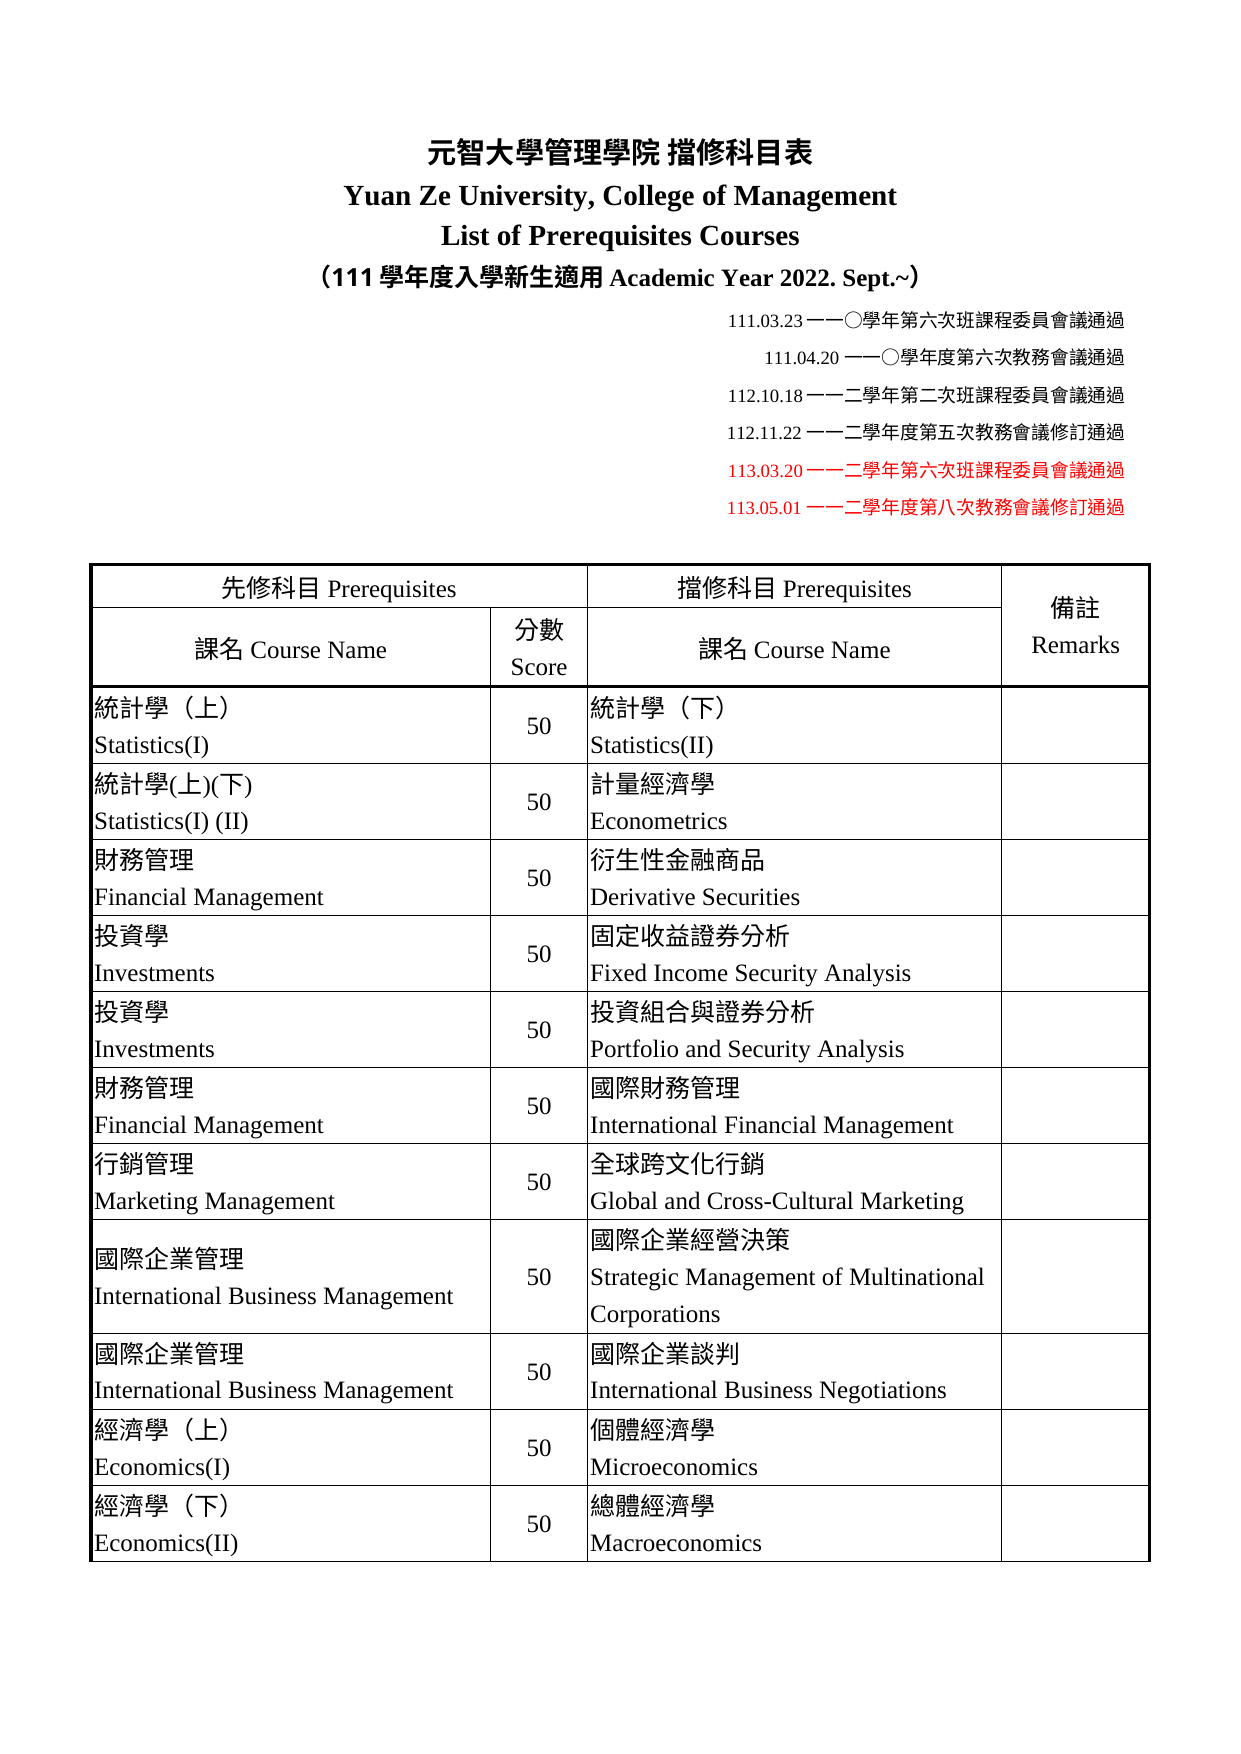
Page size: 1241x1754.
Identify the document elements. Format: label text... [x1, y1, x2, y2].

table_cell 行銷管理 Marketing Management [93, 1144, 490, 1219]
table_cell [1002, 1220, 1148, 1333]
table_cell [1002, 992, 1148, 1067]
table_cell 國際企業經營決策 Strategic Management of Multinational Corporations [588, 1220, 1001, 1333]
table_cell [1002, 840, 1148, 915]
table_cell 分數 Score [491, 608, 587, 685]
list 113.03.20一一二學年第六次班課程委員會議通過 [328, 450, 1125, 488]
table_cell 全球跨文化行銷 Global and Cross-Cultural Marketing [588, 1144, 1001, 1219]
table_cell [1002, 916, 1148, 991]
table_cell [1002, 1410, 1148, 1485]
table_cell 固定收益證券分析 Fixed Income Security Analysis [588, 916, 1001, 991]
text 元智大學管理學院 擋修科目表 [187, 130, 1053, 172]
table_cell [1002, 764, 1148, 839]
text （111學年度入學新生適用Academic Year 2022. Sept.~） [187, 258, 1053, 294]
list 112.11.22 一一二學年度第五次教務會議修訂通過 [328, 413, 1125, 450]
text Yuan Ze University, College of Management [187, 178, 1053, 212]
table_cell 投資學 Investments [93, 992, 490, 1067]
table_cell 投資組合與證券分析 Portfolio and Security Analysis [588, 992, 1001, 1067]
table_cell 統計學（上） Statistics(I) [93, 688, 490, 763]
table_header 先修科目 Prerequisites [93, 566, 587, 607]
text List of Prerequisites Courses [187, 218, 1053, 252]
table_cell 課名 Course Name [93, 608, 490, 685]
table_cell [1002, 1486, 1148, 1561]
table_cell 50 [491, 764, 587, 839]
table_cell 50 [491, 992, 587, 1067]
table_cell 總體經濟學 Macroeconomics [588, 1486, 1001, 1561]
table_cell [1002, 688, 1148, 763]
table_cell 財務管理 Financial Management [93, 840, 490, 915]
table_cell 50 [491, 688, 587, 763]
list 111.04.20 一一○學年度第六次教務會議通過 [328, 338, 1125, 375]
table_cell 50 [491, 1144, 587, 1219]
table_cell 國際企業管理 International Business Management [93, 1334, 490, 1409]
table_cell [1002, 1144, 1148, 1219]
list 111.03.23一一○學年第六次班課程委員會議通過 [237, 300, 1125, 338]
table_cell 國際財務管理 International Financial Management [588, 1068, 1001, 1143]
table_cell 經濟學（下） Economics(II) [93, 1486, 490, 1561]
table_cell 統計學（下） Statistics(II) [588, 688, 1001, 763]
table_cell 50 [491, 1486, 587, 1561]
table_cell 50 [491, 1068, 587, 1143]
table_header 擋修科目 Prerequisites [588, 566, 1001, 607]
table_cell 財務管理 Financial Management [93, 1068, 490, 1143]
table_cell 50 [491, 840, 587, 915]
table_cell 國際企業管理 International Business Management [93, 1220, 490, 1333]
table_cell 個體經濟學 Microeconomics [588, 1410, 1001, 1485]
table_cell 50 [491, 1220, 587, 1333]
table_header 備註 Remarks [1002, 566, 1148, 685]
list 113.05.01 一一二學年度第八次教務會議修訂通過 [328, 488, 1125, 525]
table_cell [1002, 1334, 1148, 1409]
table_cell 計量經濟學 Econometrics [588, 764, 1001, 839]
table_cell 國際企業談判 International Business Negotiations [588, 1334, 1001, 1409]
table_cell 經濟學（上） Economics(I) [93, 1410, 490, 1485]
table_cell 課名 Course Name [588, 608, 1001, 685]
list 112.10.18一一二學年第二次班課程委員會議通過 [328, 375, 1125, 413]
table_cell 統計學(上)(下) Statistics(I) (II) [93, 764, 490, 839]
table_cell 衍生性金融商品 Derivative Securities [588, 840, 1001, 915]
table_cell 50 [491, 1410, 587, 1485]
table_cell [1002, 1068, 1148, 1143]
table_cell 50 [491, 916, 587, 991]
table_cell 50 [491, 1334, 587, 1409]
table_cell 投資學 Investments [93, 916, 490, 991]
